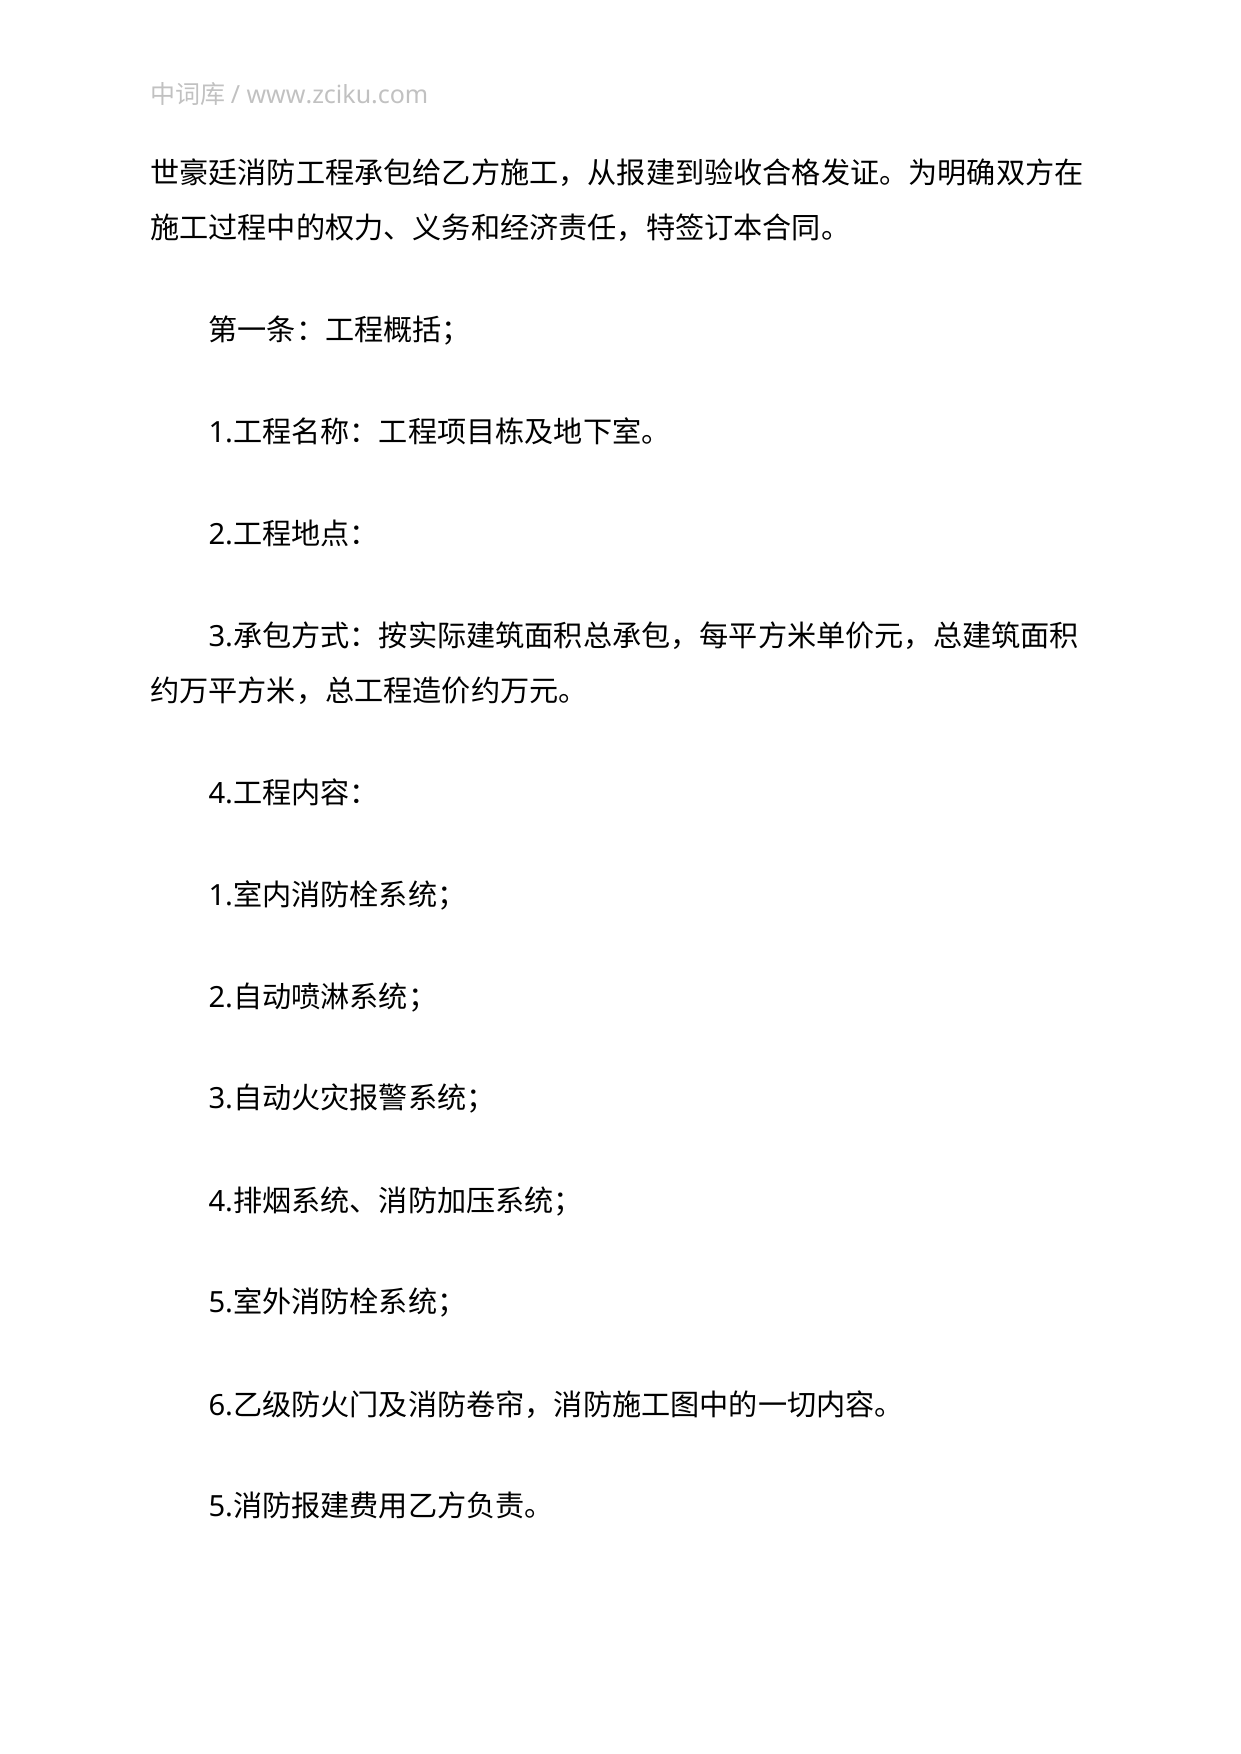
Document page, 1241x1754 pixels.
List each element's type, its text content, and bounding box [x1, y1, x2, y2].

text 2.自动喷淋系统； [150, 973, 1090, 1016]
text 2.工程地点： [150, 510, 1090, 553]
text 1.工程名称：工程项目栋及地下室。 [150, 408, 1090, 451]
text 4.工程内容： [150, 769, 1090, 812]
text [150, 150, 1090, 247]
text 5.消防报建费用乙方负责。 [150, 1483, 1090, 1525]
text 6.乙级防火门及消防卷帘，消防施工图中的一切内容。 [150, 1381, 1090, 1423]
text 1.室内消防栓系统； [150, 871, 1090, 913]
text 3.自动火灾报警系统； [150, 1075, 1090, 1117]
text 4.排烟系统、消防加压系统； [150, 1177, 1090, 1219]
text 3.承包方式：按实际建筑面积总承包，每平方米单价元，总建筑面积约万平方米，总工程造价约万元。 [150, 612, 1090, 710]
text 第一条：工程概括； [150, 307, 1090, 349]
text 5.室外消防栓系统； [150, 1279, 1090, 1321]
